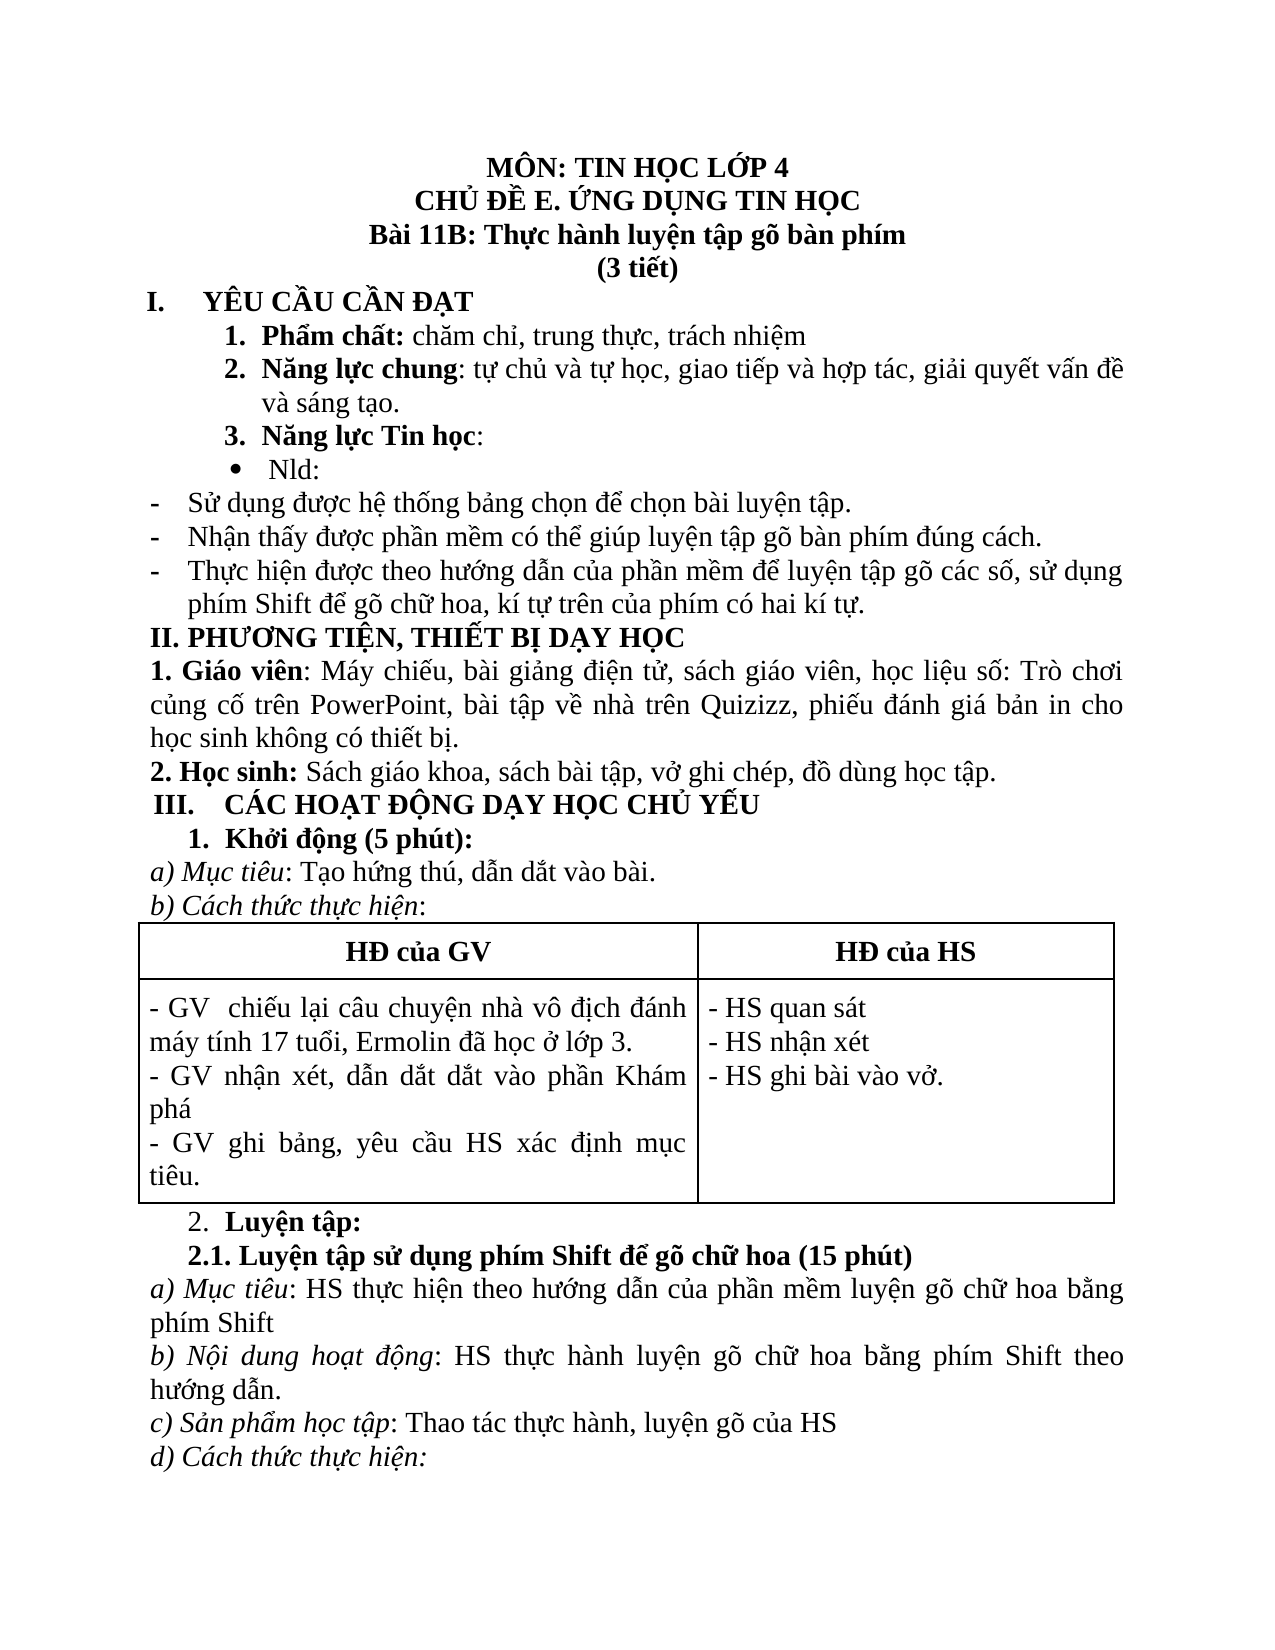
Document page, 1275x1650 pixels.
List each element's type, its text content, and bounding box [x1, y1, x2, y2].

list Nhận thấy được phần mềm có thể giúp luyện tập gõ bàn phím đúng cách. [150, 519, 1125, 553]
list YÊU CẦU CẦN ĐẠT [165, 284, 1125, 318]
table_header HĐ của GV [140, 924, 697, 978]
list Năng lực chung: tự chủ và tự học, giao tiếp và hợp tác, giải quyết vấn đề và sáng tạo. [224, 351, 1125, 418]
text b) Cách thức thực hiện: [150, 888, 1125, 922]
list Khởi động (5 phút): [187, 821, 1125, 854]
table_header HĐ của HS [699, 924, 1113, 978]
list Sử dụng được hệ thống bảng chọn để chọn bài luyện tập. [150, 486, 1125, 519]
text b) Nội dung hoạt động: HS thực hành luyện gõ chữ hoa bằng phím Shift theo hướng dẫn. [150, 1338, 1125, 1406]
list PHƯƠNG TIỆN, THIẾT BỊ DẠY HỌC [179, 620, 1125, 653]
list Năng lực Tin học: [224, 418, 1125, 452]
list Thực hiện được theo hướng dẫn của phần mềm để luyện tập gõ các số, sử dụng phím Shift để gõ chữ hoa, kí tự trên của phím có hai kí tự. [150, 553, 1125, 620]
text a) Mục tiêu: Tạo hứng thú, dẫn dắt vào bài. [150, 854, 1125, 888]
list Luyện tập: [187, 1204, 1125, 1238]
text CHỦ ĐỀ E. ỨNG DỤNG TIN HỌC [150, 183, 1125, 217]
text Bài 11B: Thực hành luyện tập gõ bàn phím [150, 217, 1125, 251]
text 1. Giáo viên: Máy chiếu, bài giảng điện tử, sách giáo viên, học liệu số: Trò chơi củng cố trên PowerPoint, bài tập về nhà trên Quizizz, phiếu đánh giá bản in cho học sinh không có thiết bị. [150, 653, 1125, 754]
text 2.1. Luyện tập sử dụng phím Shift để gõ chữ hoa (15 phút) [187, 1238, 1125, 1271]
table_cell - GV chiếu lại câu chuyện nhà vô địch đánh máy tính 17 tuổi, Ermolin đã học ở lớp 3. - GV nhận xét, dẫn dắt dắt vào phần Khám phá - GV ghi bảng, yêu cầu HS xác định mục tiêu. [140, 980, 697, 1202]
list CÁC HOẠT ĐỘNG DẠY HỌC CHỦ YẾU [194, 787, 1125, 821]
text d) Cách thức thực hiện: [150, 1439, 1125, 1473]
text 2. Học sinh: Sách giáo khoa, sách bài tập, vở ghi chép, đồ dùng học tập. [150, 754, 1125, 787]
text a) Mục tiêu: HS thực hiện theo hướng dẫn của phần mềm luyện gõ chữ hoa bằng phím Shift [150, 1271, 1125, 1338]
list Phẩm chất: chăm chỉ, trung thực, trách nhiệm [224, 318, 1125, 351]
table_cell - HS quan sát - HS nhận xét - HS ghi bài vào vở. [699, 980, 1113, 1202]
text MÔN: TIN HỌC LỚP 4 [150, 150, 1125, 183]
text (3 tiết) [150, 251, 1125, 284]
list Nld: [231, 452, 1125, 486]
text c) Sản phẩm học tập: Thao tác thực hành, luyện gõ của HS [150, 1406, 1125, 1439]
